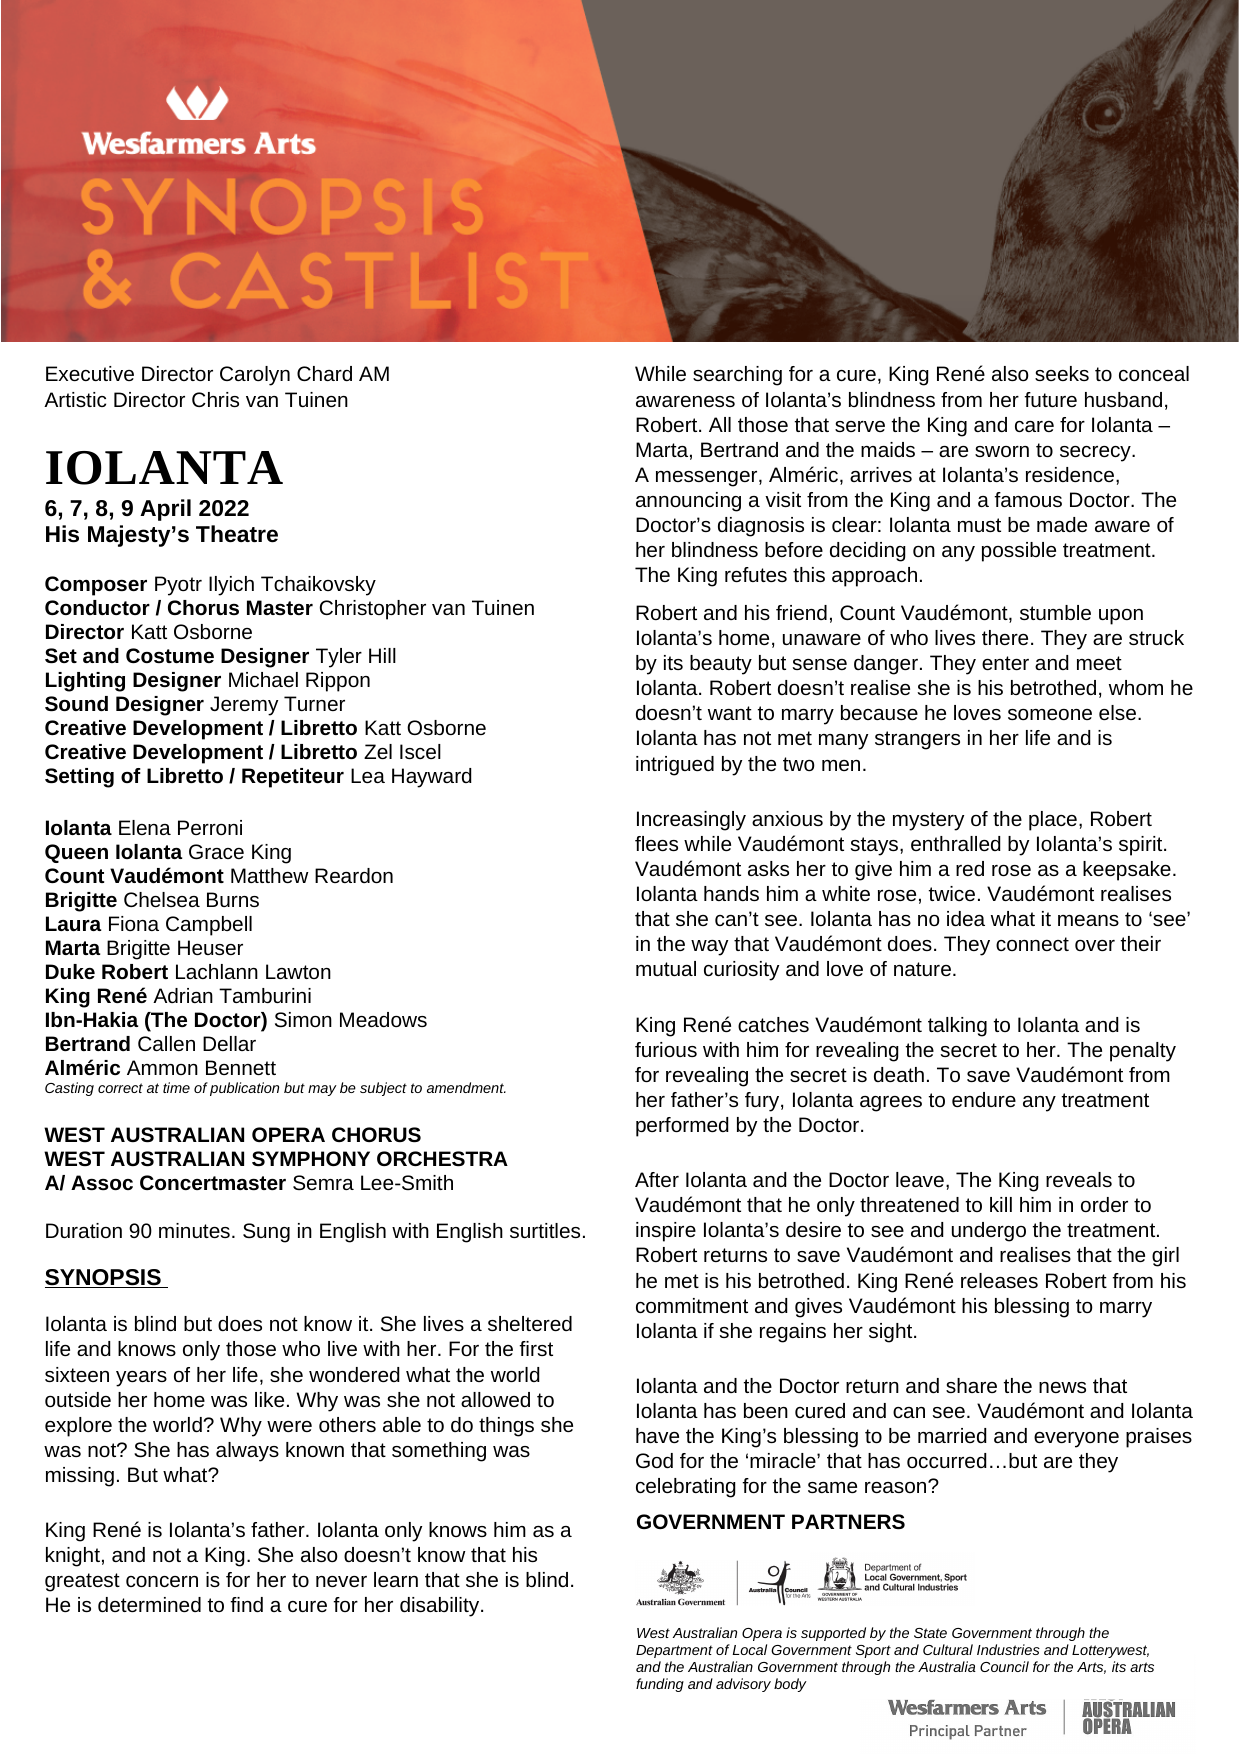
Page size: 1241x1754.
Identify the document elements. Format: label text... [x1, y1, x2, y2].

text His Majesty’s Theatre [44, 521, 605, 548]
text 6, 7, 8, 9 April 2022 [44, 495, 605, 521]
text King René catches Vaudémont talking to Iolanta and is furious with him for revealing the secret to her. The penalty for revealing the secret is death. To save Vaudémont from her father’s fury, Iolanta agrees to endure any treatment performed by the Doctor. [635, 1012, 1196, 1137]
text WEST AUSTRALIAN OPERA CHORUS [44, 1099, 605, 1147]
picture [0, 0, 1238, 342]
picture [635, 1552, 975, 1606]
text Iolanta is blind but does not know it. She lives a sheltered life and knows only those who live with her. For the first sixteen years of her life, she wondered what the world outside her home was like. Why was she not allowed to explore the world? Why were others able to do things she was not? She has always known that something was missing. But what? [44, 1312, 605, 1487]
text Robert returns to save Vaudémont and realises that the girl he met is his betrothed. King René releases Robert from his commitment and gives Vaudémont his blessing to marry Iolanta if she regains her sight. [635, 1243, 1196, 1343]
text Executive Director Carolyn Chard AM Artistic Director Chris van Tuinen [44, 342, 605, 411]
text IOLANTA [44, 438, 605, 495]
text SYNOPSIS [44, 1264, 605, 1291]
text A messenger, Alméric, arrives at Iolanta’s residence, announcing a visit from the King and a famous Doctor. The Doctor’s diagnosis is clear: Iolanta must be made aware of her blindness before deciding on any possible treatment. The King refutes this approach. [635, 463, 1196, 587]
text Robert and his friend, Count Vaudémont, stumble upon Iolanta’s home, unaware of who lives there. They are struck by its beauty but sense danger. They enter and meet Iolanta. Robert doesn’t realise she is his betrothed, whom he doesn’t want to marry because he loves someone else. Iolanta has not met many strangers in her life and is intrigued by the two men. [635, 601, 1196, 775]
text Duration 90 minutes. Sung in English with English surtitles. [44, 1219, 605, 1243]
text Laura Fiona Campbell Marta Brigitte Heuser Duke Robert Lachlann Lawton King René Adrian Tamburini Ibn-Hakia (The Doctor) Simon Meadows Bertrand Callen Dellar [44, 912, 605, 1056]
text After Iolanta and the Doctor leave, The King reveals to Vaudémont that he only threatened to kill him in order to inspire Iolanta’s desire to see and undergo the treatment. [635, 1168, 1196, 1242]
text A/ Assoc Concertmaster Semra Lee-Smith [44, 1171, 605, 1195]
text Iolanta and the Doctor return and share the news that Iolanta has been cured and can see. Vaudémont and Iolanta have the King’s blessing to be married and everyone praises God for the ‘miracle’ that has occurred…but are they celebrating for the same reason? [635, 1374, 1196, 1498]
text WEST AUSTRALIAN SYMPHONY ORCHESTRA [44, 1147, 605, 1171]
picture [859, 1654, 1197, 1754]
text Composer Pyotr Ilyich Tchaikovsky Conductor / Chorus Master Christopher van Tuinen Director Katt Osborne Set and Costume Designer Tyler Hill Lighting Designer Michael Rippon Sound Designer Jeremy Turner Creative Development / Libretto Katt Osborne Creative Development / Libretto Zel Iscel Setting of Libretto / Repetiteur Lea Hayward [44, 572, 605, 816]
text Casting correct at time of publication but may be subject to amendment. [44, 1080, 605, 1096]
text While searching for a cure, King René also seeks to conceal awareness of Iolanta’s blindness from her future husband, Robert. All those that serve the King and care for Iolanta – Marta, Bertrand and the maids – are sworn to secrecy. [635, 342, 1196, 462]
text Increasingly anxious by the mystery of the place, Robert flees while Vaudémont stays, enthralled by Iolanta’s spirit. Vaudémont asks her to give him a red rose as a keepsake. Iolanta hands him a white rose, twice. Vaudémont realises that she can’t see. Iolanta has no idea what it means to ‘see’ in the way that Vaudémont does. They connect over their mutual curiosity and love of nature. [635, 807, 1196, 981]
text King René is Iolanta’s father. Iolanta only knows him as a knight, and not a King. She also doesn’t know that his greatest concern is for her to never learn that she is blind. He is determined to find a cure for her disability. [44, 1518, 605, 1617]
text Iolanta Elena Perroni Queen Iolanta Grace King Count Vaudémont Matthew Reardon Brigitte Chelsea Burns [44, 816, 605, 912]
text Alméric Ammon Bennett [44, 1056, 605, 1080]
